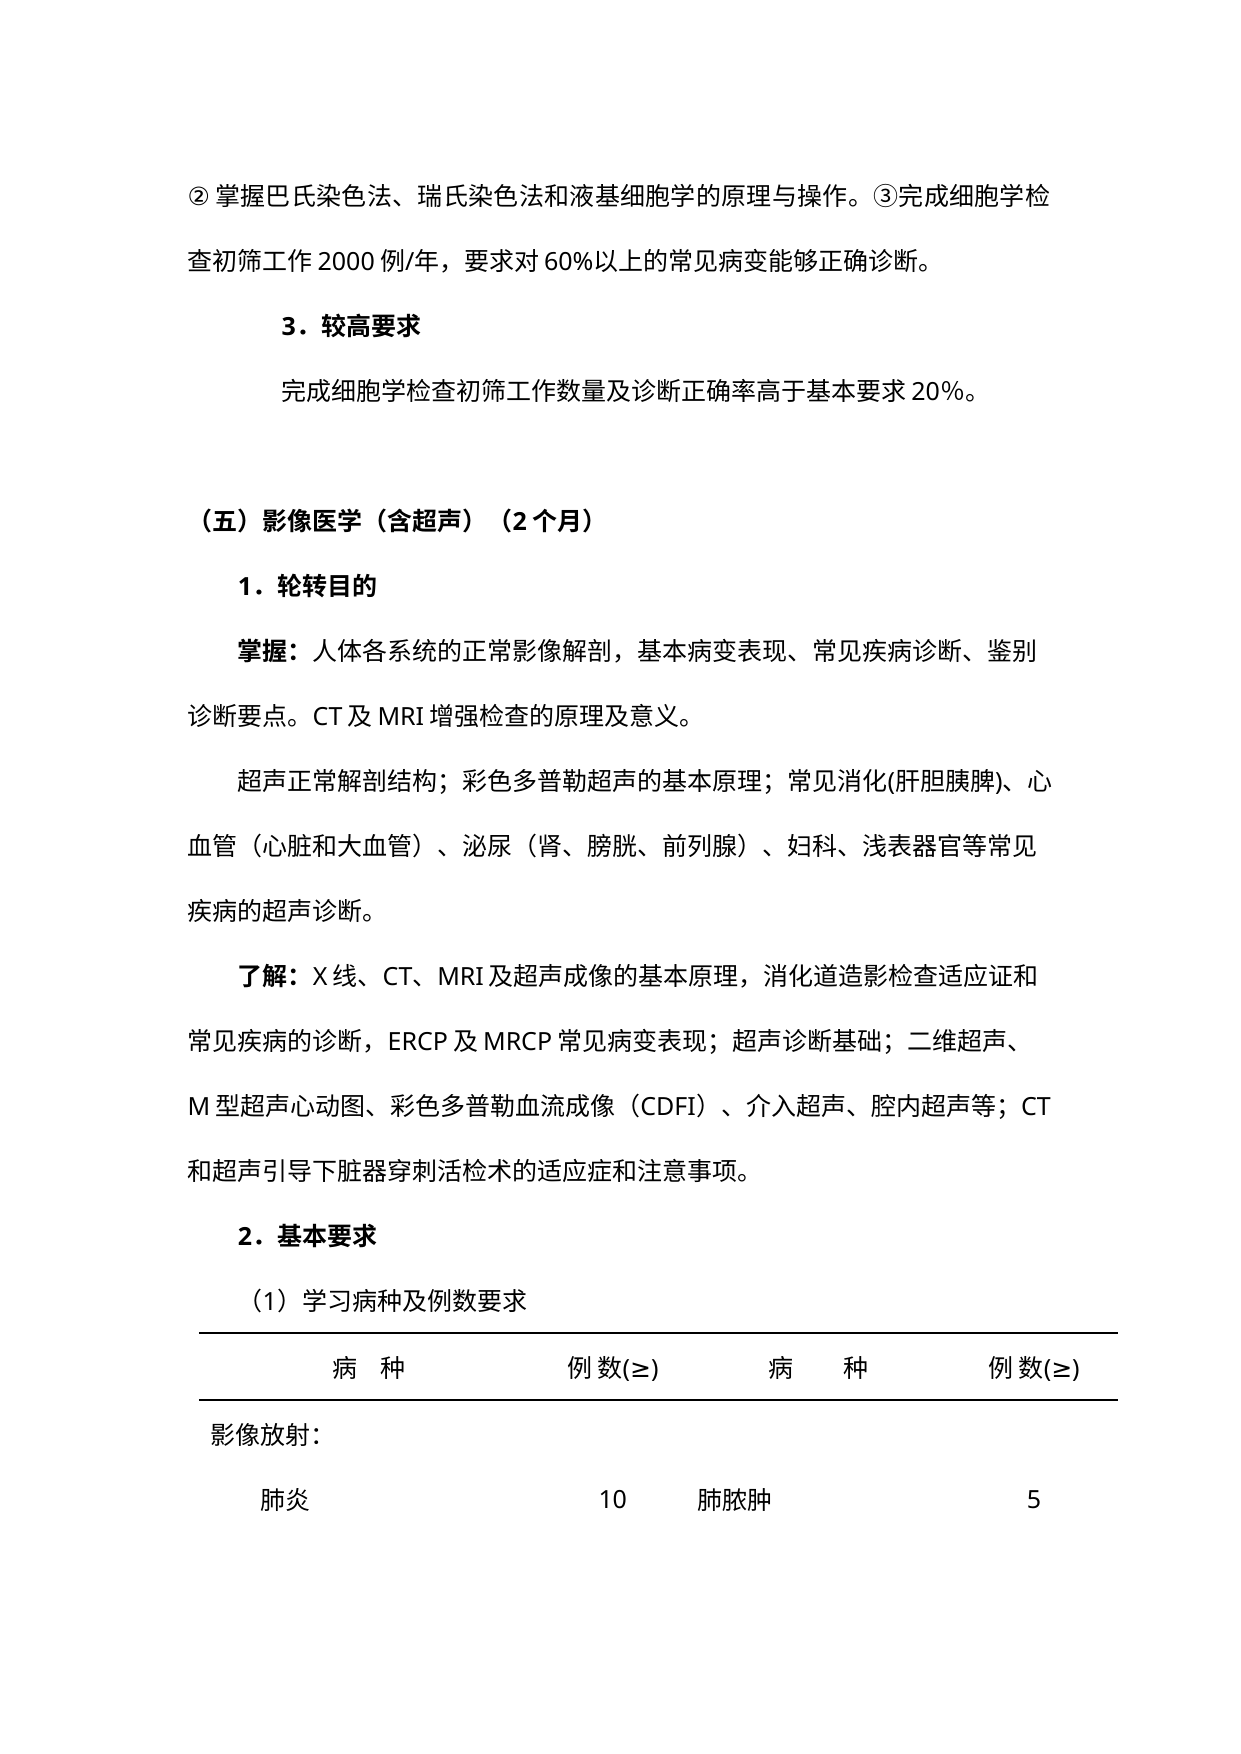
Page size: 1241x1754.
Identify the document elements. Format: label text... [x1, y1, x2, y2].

table_header 例 数(≥) [539, 1334, 686, 1399]
text 1．轮转目的 [187, 552, 1053, 617]
text （1）学习病种及例数要求 [187, 1267, 1053, 1332]
text 2．基本要求 [187, 1202, 1053, 1267]
text 掌握：人体各系统的正常影像解剖，基本病变表现、常见疾病诊断、鉴别诊断要点。CT及MRI增强检查的原理及意义。 [187, 617, 1053, 747]
text 了解：X线、CT、MRI及超声成像的基本原理，消化道造影检查适应证和常见疾病的诊断，ERCP及MRCP常见病变表现；超声诊断基础；二维超声、M型超声心动图、彩色多普勒血流成像（CDFI）、介入超声、腔内超声等；CT和超声引导下脏器穿刺活检术的适应症和注意事项。 [187, 942, 1053, 1202]
table_header 例 数(≥) [950, 1334, 1117, 1399]
text 完成细胞学检查初筛工作数量及诊断正确率高于基本要求20％。 [231, 357, 1050, 422]
table_cell 影像放射： [199, 1401, 1117, 1466]
text 3．较高要求 [231, 292, 1050, 357]
text 超声正常解剖结构；彩色多普勒超声的基本原理；常见消化(肝胆胰脾)、心血管（心脏和大血管）、泌尿（肾、膀胱、前列腺）、妇科、浅表器官等常见疾病的超声诊断。 [187, 747, 1053, 942]
table_cell 肺脓肿 [686, 1466, 950, 1531]
text ②掌握巴氏染色法、瑞氏染色法和液基细胞学的原理与操作。③完成细胞学检查初筛工作2000例/年，要求对60%以上的常见病变能够正确诊断。 [187, 162, 1050, 292]
table_cell 肺炎 [199, 1466, 539, 1531]
text （五）影像医学（含超声）（2个月） [187, 487, 1053, 552]
table_header 病 种 [686, 1334, 950, 1399]
table_header 病 种 [199, 1334, 539, 1399]
table_cell 10 [539, 1466, 686, 1531]
table_cell 5 [950, 1466, 1117, 1531]
